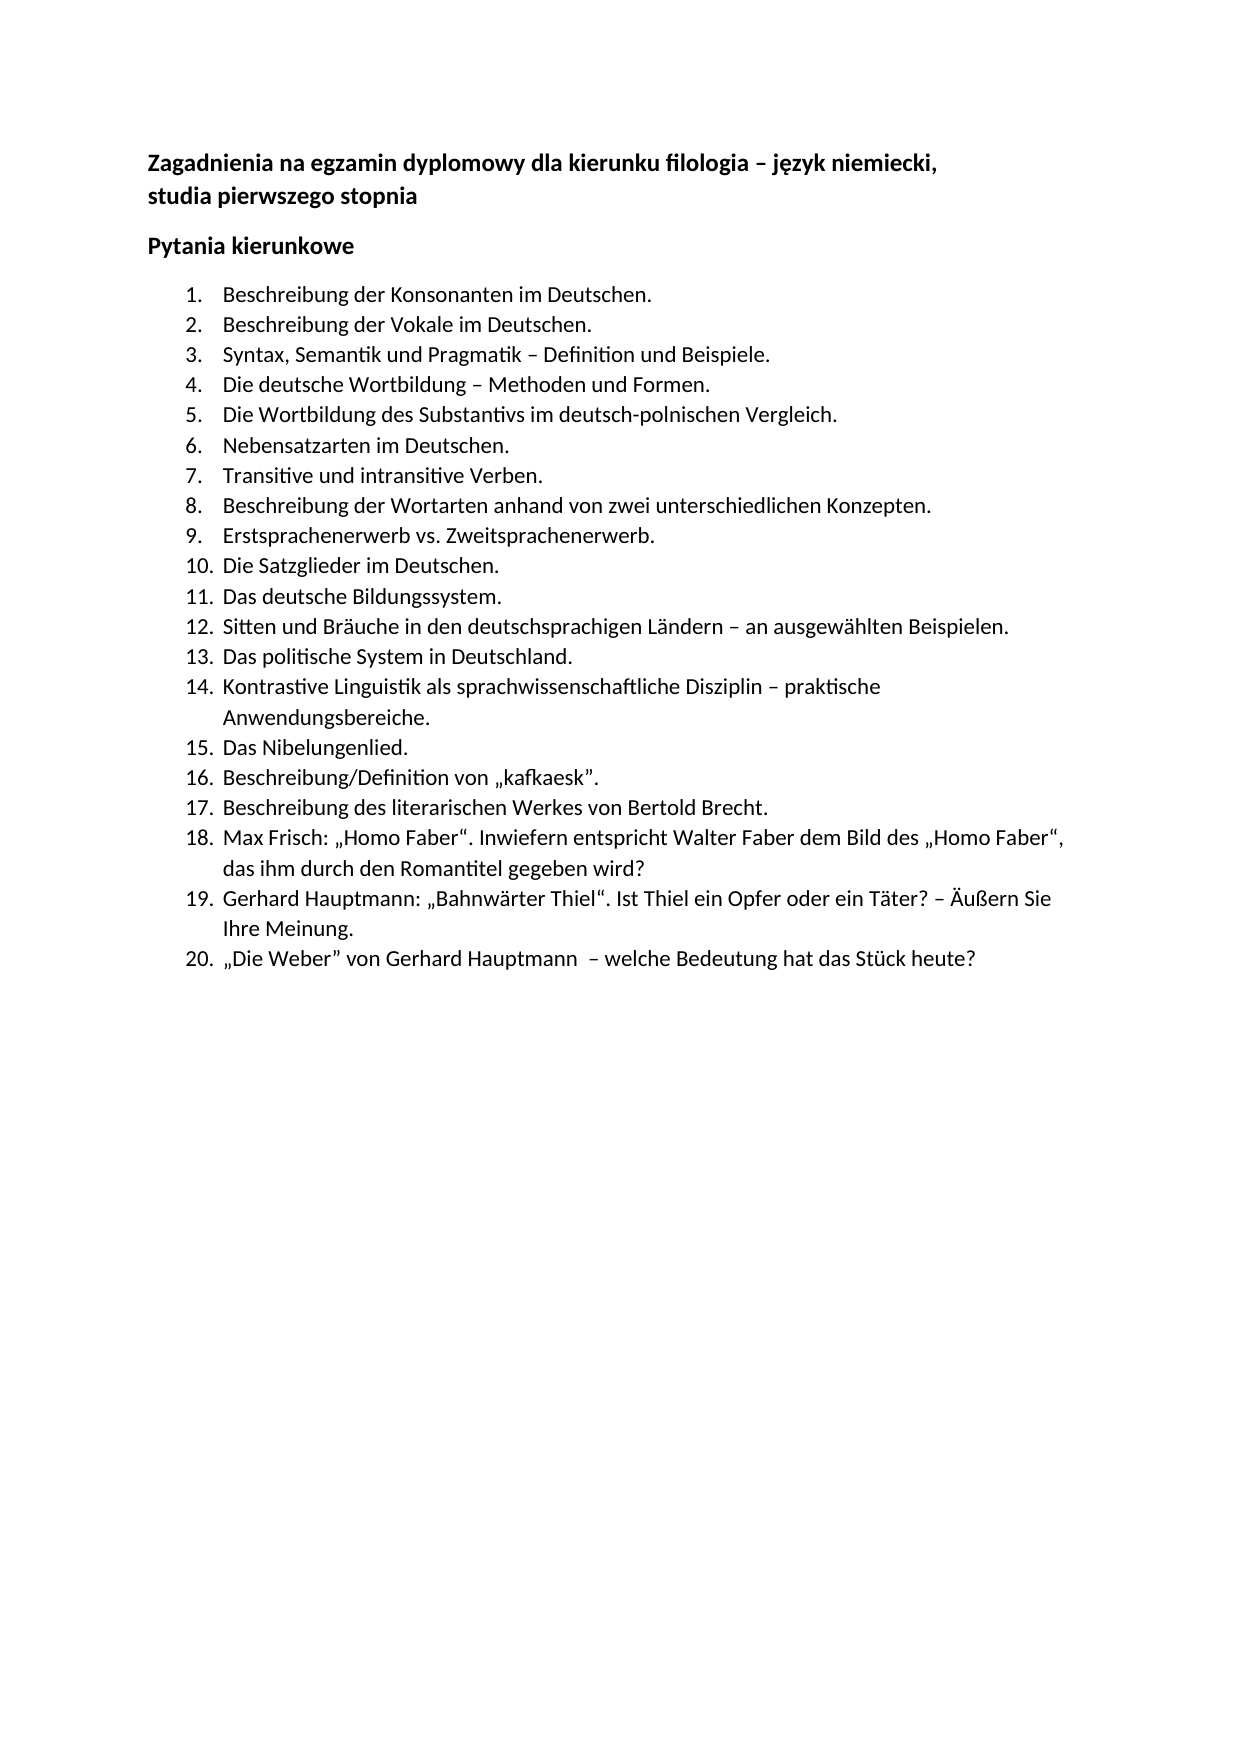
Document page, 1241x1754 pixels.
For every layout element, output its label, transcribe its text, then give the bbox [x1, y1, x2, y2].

list Beschreibung/Definition von „kafkaesk”. [185, 763, 1093, 791]
list Das deutsche Bildungssystem. [185, 582, 1093, 610]
text studia pierwszego stopnia [148, 181, 1093, 211]
list Erstsprachenerwerb vs. Zweitsprachenerwerb. [185, 521, 1093, 549]
list Gerhard Hauptmann: „Bahnwärter Thiel“. Ist Thiel ein Opfer oder ein Täter? – Äußern Sie Ihre Meinung. [185, 884, 1093, 942]
list Transitive und intransitive Verben. [185, 461, 1093, 489]
list Beschreibung des literarischen Werkes von Bertold Brecht. [185, 793, 1093, 821]
list Das Nibelungenlied. [185, 733, 1093, 761]
list Kontrastive Linguistik als sprachwissenschaftliche Disziplin – praktische Anwendungsbereiche. [185, 672, 1093, 731]
list Nebensatzarten im Deutschen. [185, 431, 1093, 459]
list Beschreibung der Konsonanten im Deutschen. [185, 280, 1093, 308]
text Zagadnienia na egzamin dyplomowy dla kierunku filologia – język niemiecki, [148, 148, 1093, 178]
list Beschreibung der Vokale im Deutschen. [185, 310, 1093, 338]
list Die Satzglieder im Deutschen. [185, 552, 1093, 579]
list Das politische System in Deutschland. [185, 642, 1093, 670]
list Die Wortbildung des Substantivs im deutsch-polnischen Vergleich. [185, 401, 1093, 428]
text Pytania kierunkowe [148, 230, 1093, 261]
list Die deutsche Wortbildung – Methoden und Formen. [185, 370, 1093, 398]
list Beschreibung der Wortarten anhand von zwei unterschiedlichen Konzepten. [185, 491, 1093, 519]
list Max Frisch: „Homo Faber“. Inwiefern entspricht Walter Faber dem Bild des „Homo Faber“, das ihm durch den Romantitel gegeben wird? [185, 823, 1093, 882]
list „Die Weber” von Gerhard Hauptmann – welche Bedeutung hat das Stück heute? [185, 944, 1093, 972]
list Syntax, Semantik und Pragmatik – Definition und Beispiele. [185, 340, 1093, 368]
list Sitten und Bräuche in den deutschsprachigen Ländern – an ausgewählten Beispielen. [185, 612, 1093, 640]
